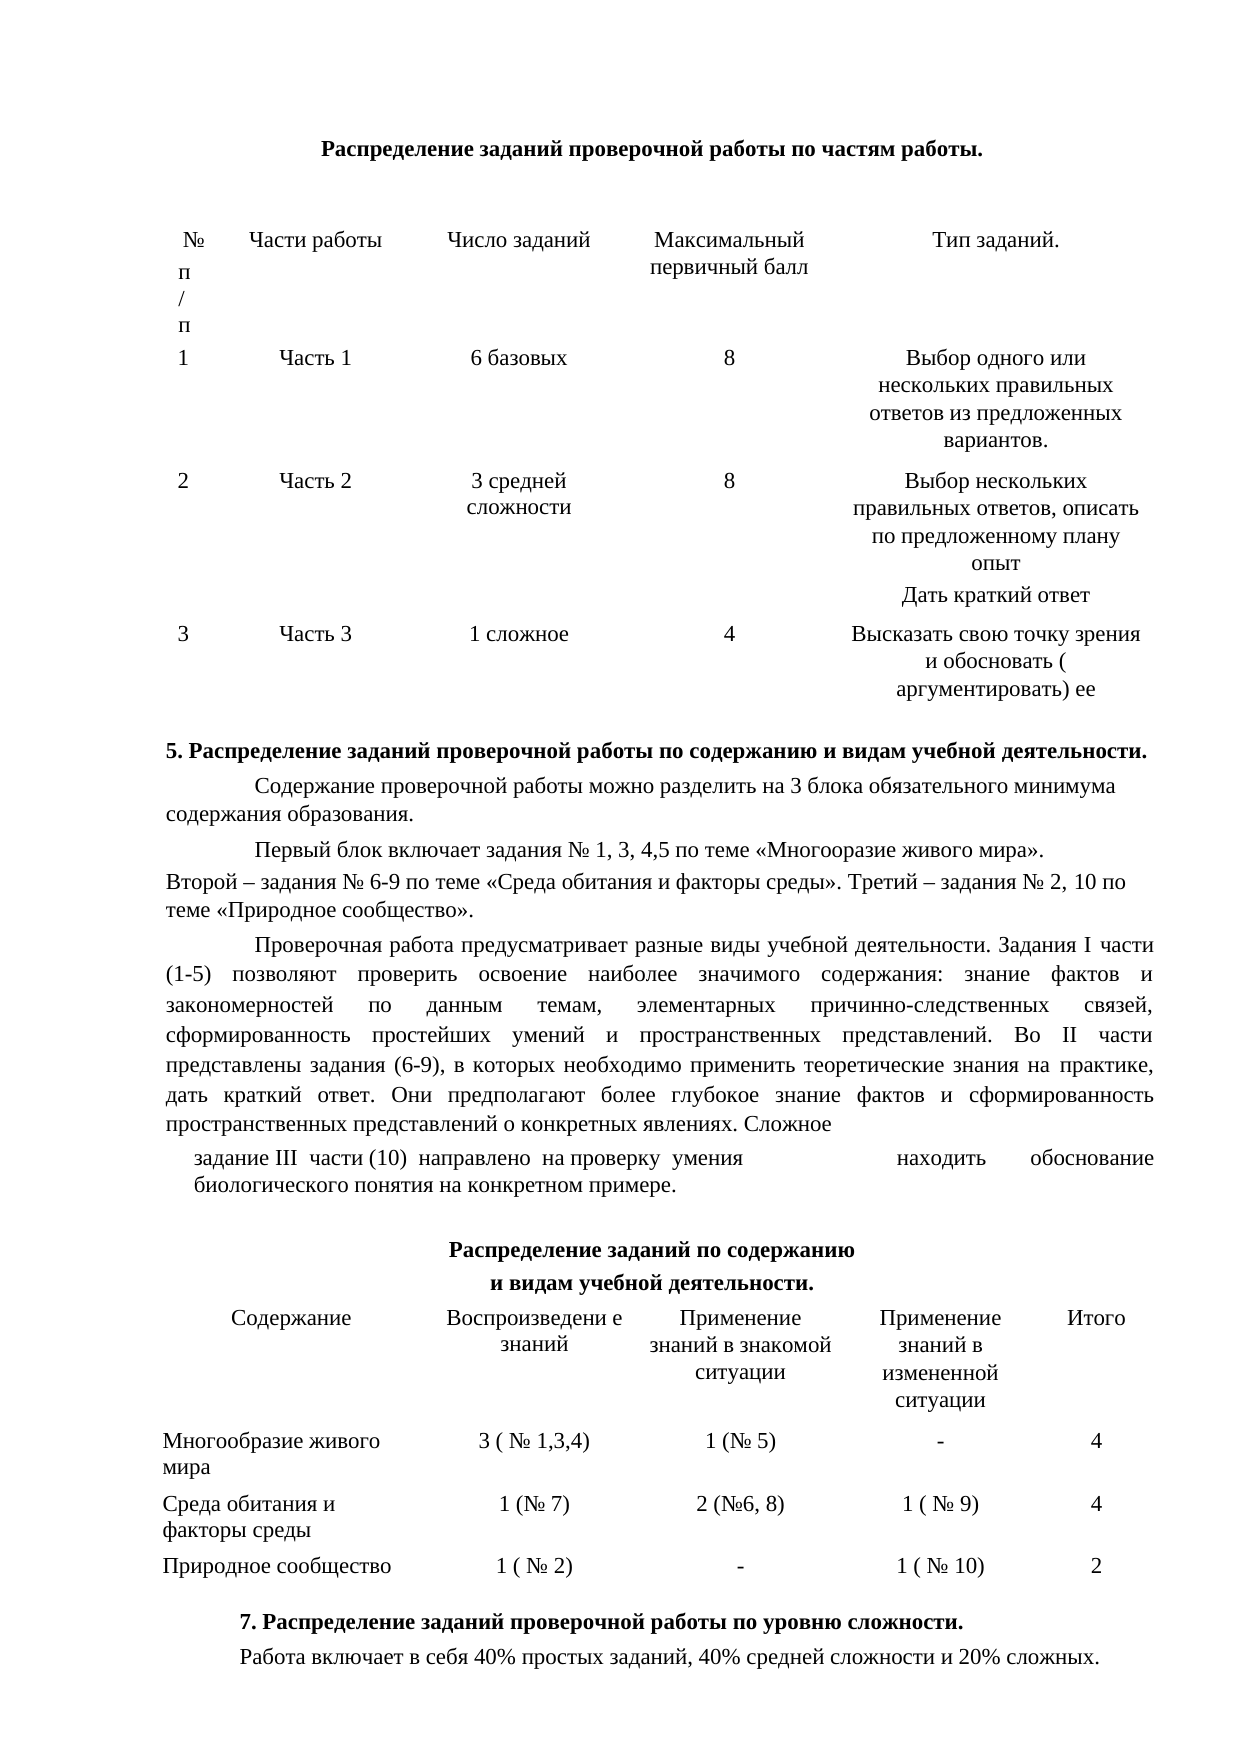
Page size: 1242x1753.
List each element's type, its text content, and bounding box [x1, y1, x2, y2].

table_cell Среда обитания и факторы среды [151, 1490, 431, 1552]
table_cell 1 (№ 7) [431, 1490, 637, 1552]
table_cell Высказать свою точку зрения и обосновать ( аргументировать) ее [836, 620, 1155, 713]
table_cell Часть 1 [215, 344, 416, 467]
table_header Содержание [151, 1304, 431, 1427]
text Распределение заданий проверочной работы по частям работы. [150, 135, 1154, 162]
text 7. Распределение заданий проверочной работы по уровню сложности. [239, 1608, 1154, 1635]
table_header Максимальный первичный балл [622, 224, 836, 344]
table_cell 8 [622, 344, 836, 467]
text и видам учебной деятельности. [150, 1269, 1154, 1296]
text 5. Распределение заданий проверочной работы по содержанию и видам учебной деятельности. [166, 737, 1154, 764]
table_cell 4 [622, 620, 836, 713]
text Работа включает в себя 40% простых заданий, 40% средней сложности и 20% сложных. [166, 1643, 1154, 1669]
table_cell 2 [1037, 1553, 1155, 1585]
table_cell 1 ( № 2) [431, 1553, 637, 1585]
table_cell Часть 2 [215, 467, 416, 620]
table_cell Часть 3 [215, 620, 416, 713]
table_cell 3 средней сложности [416, 467, 622, 620]
table_cell 2 [151, 467, 215, 620]
table_header Тип заданий. [836, 224, 1155, 344]
table_cell 2 (№6, 8) [637, 1490, 843, 1552]
table_cell 1 сложное [416, 620, 622, 713]
table_header Части работы [215, 224, 416, 344]
table_header Итого [1037, 1304, 1155, 1427]
table_cell 4 [1037, 1490, 1155, 1552]
table_header Применение знаний в знакомой ситуации [637, 1304, 843, 1427]
table_cell 1 [151, 344, 215, 467]
text Первый блок включает задания № 1, 3, 4,5 по теме «Многооразие живого мира». [254, 836, 1154, 862]
text Второй – задания № 6-9 по теме «Среда обитания и факторы среды». Третий – задания № 2, 10 по теме «Природное сообщество». [166, 868, 1154, 923]
table_cell 1 (№ 5) [637, 1427, 843, 1489]
table_cell 3 ( № 1,3,4) [431, 1427, 637, 1489]
table_cell Выбор одного или нескольких правильных ответов из предложенных вариантов. [836, 344, 1155, 467]
table_cell 8 [622, 467, 836, 620]
text Распределение заданий по содержанию [150, 1236, 1154, 1262]
table_cell Выбор нескольких правильных ответов, описать по предложенному плану опыт Дать краткий ответ [836, 467, 1155, 620]
table_header обоснование [1019, 1144, 1169, 1233]
table_header задание III части (10) направлено на проверку умения биологического понятия на конкретном примере. [166, 1144, 885, 1233]
table_cell 3 [151, 620, 215, 713]
table_cell 1 ( № 9) [844, 1490, 1037, 1552]
table_cell 6 базовых [416, 344, 622, 467]
table_header Применение знаний в измененной ситуации [844, 1304, 1037, 1427]
table_header № п/п [151, 224, 215, 344]
table_header Воспроизведени е знаний [431, 1304, 637, 1427]
table_header Число заданий [416, 224, 622, 344]
table_cell Природное сообщество [151, 1553, 431, 1585]
table_cell - [844, 1427, 1037, 1489]
table_cell - [637, 1553, 843, 1585]
table_cell 4 [1037, 1427, 1155, 1489]
table_header находить [885, 1144, 1019, 1233]
table_cell 1 ( № 10) [844, 1553, 1037, 1585]
text Проверочная работа предусматривает разные виды учебной деятельности. Задания I части (1-5) позволяют проверить освоение наиболее значимого содержания: знание фактов и закономерностей по данным темам, элементарных причинно-следственных связей, сформированность простейших умений и пространственных представлений. Во II части представлены задания (6-9), в которых необходимо применить теоретические знания на практике, дать краткий ответ. Они предполагают более глубокое знание фактов и сформированность пространственных представлений о конкретных явлениях. Сложное [166, 931, 1154, 1137]
table_cell Многообразие живого мира [151, 1427, 431, 1489]
text Содержание проверочной работы можно разделить на 3 блока обязательного минимума содержания образования. [166, 772, 1154, 827]
